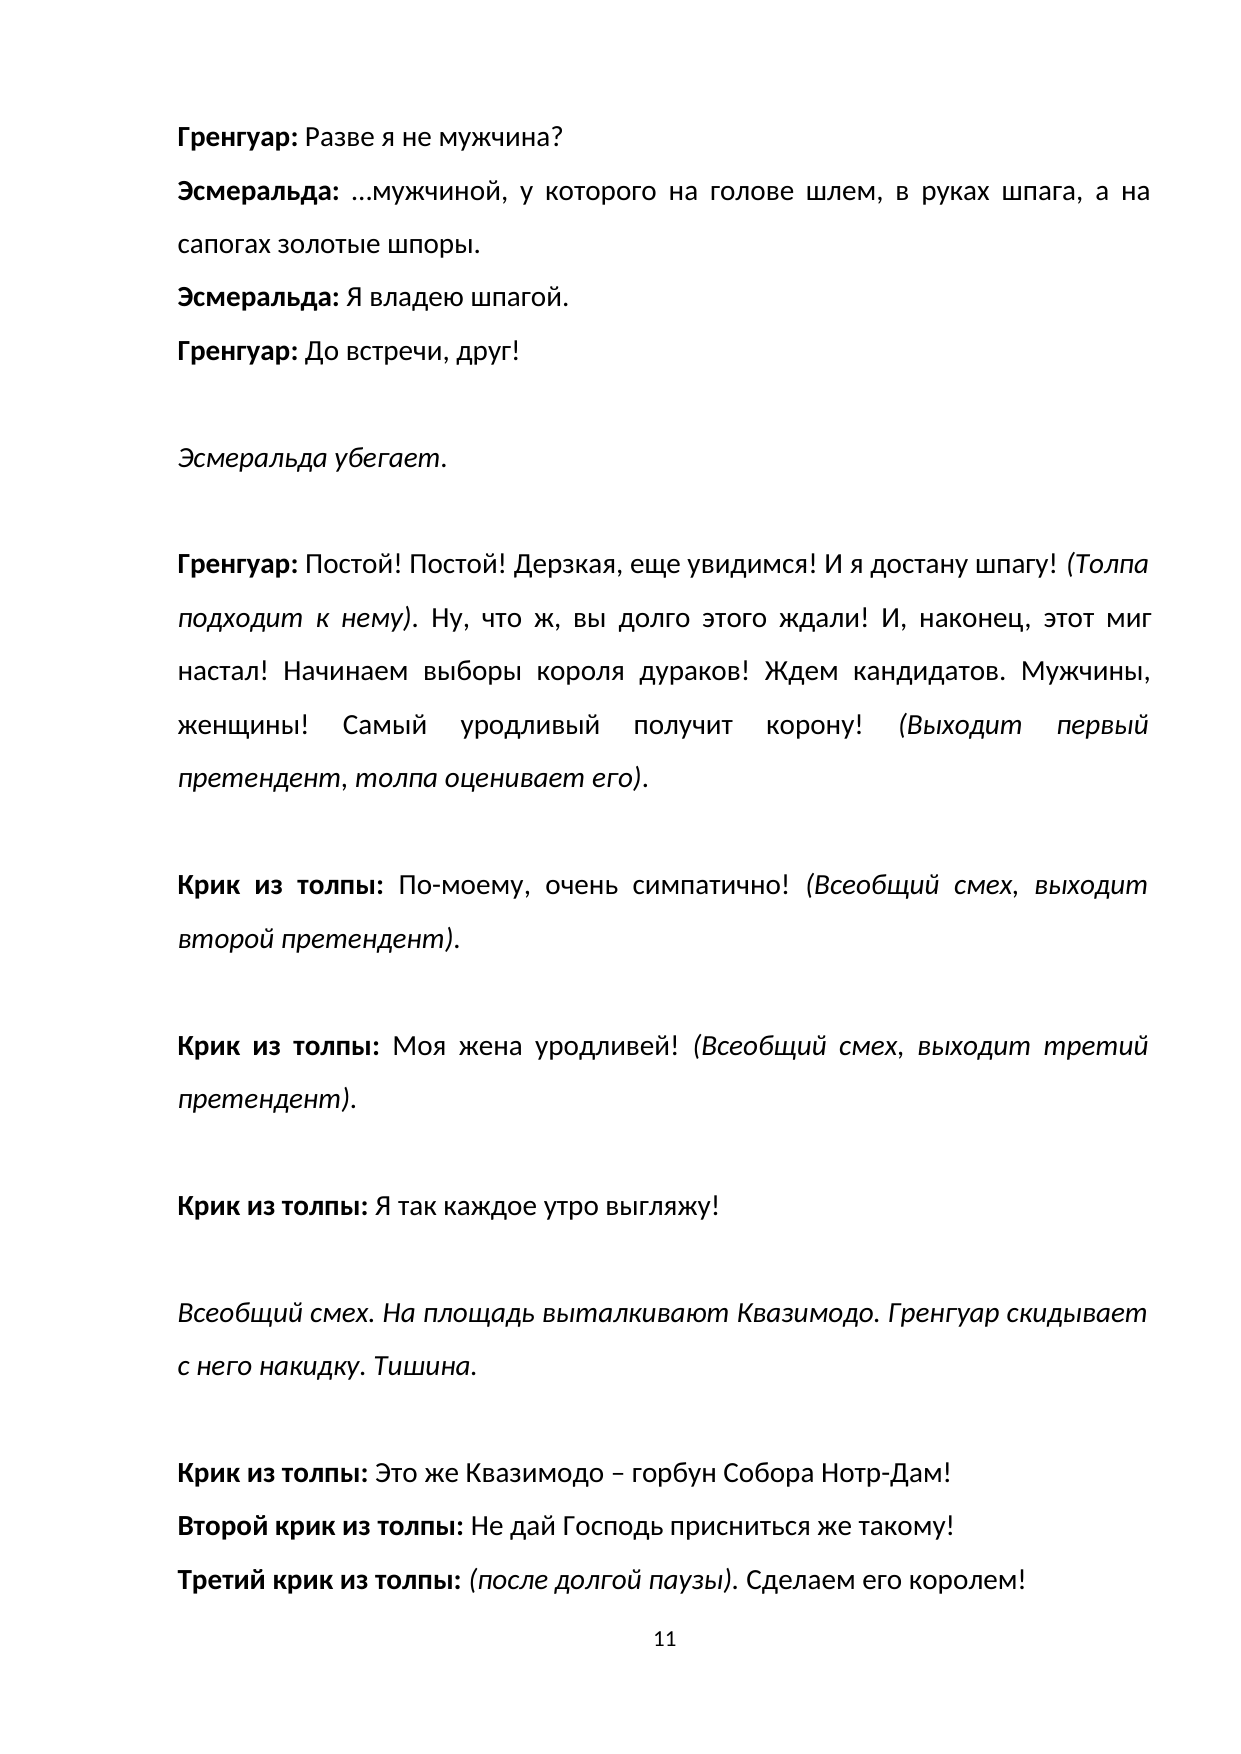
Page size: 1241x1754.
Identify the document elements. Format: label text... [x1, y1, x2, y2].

text Гренгуар: Разве я не мужчина? [177, 118, 1152, 154]
text Всеобщий смех. На площадь выталкивают Квазимодо. Гренгуар скидывает с него накидку. Тишина. [177, 1294, 1152, 1383]
text Крик из толпы: По-моему, очень симпатично! (Всеобщий смех, выходит второй претендент). [177, 866, 1152, 955]
text Эсмеральда: …мужчиной, у которого на голове шлем, в руках шпага, а на сапогах золотые шпоры. [177, 172, 1152, 261]
text Гренгуар: Постой! Постой! Дерзкая, еще увидимся! И я достану шпагу! (Толпа подходит к нему). Ну, что ж, вы долго этого ждали! И, наконец, этот миг настал! Начинаем выборы короля дураков! Ждем кандидатов. Мужчины, женщины! Самый уродливый получит корону! (Выходит первый претендент, толпа оценивает его). [177, 546, 1152, 795]
text Второй крик из толпы: Не дай Господь присниться же такому! [177, 1507, 1152, 1543]
text Эсмеральда: Я владею шпагой. [177, 278, 1152, 314]
text Крик из толпы: Это же Квазимодо – горбун Собора Нотр-Дам! [177, 1454, 1152, 1490]
text Крик из толпы: Моя жена уродливей! (Всеобщий смех, выходит третий претендент). [177, 1027, 1152, 1116]
text Третий крик из толпы: (после долгой паузы). Сделаем его королем! [177, 1561, 1152, 1597]
text Крик из толпы: Я так каждое утро выгляжу! [177, 1187, 1152, 1222]
text Эсмеральда убегает. [177, 439, 1152, 474]
text Гренгуар: До встречи, друг! [177, 332, 1152, 367]
